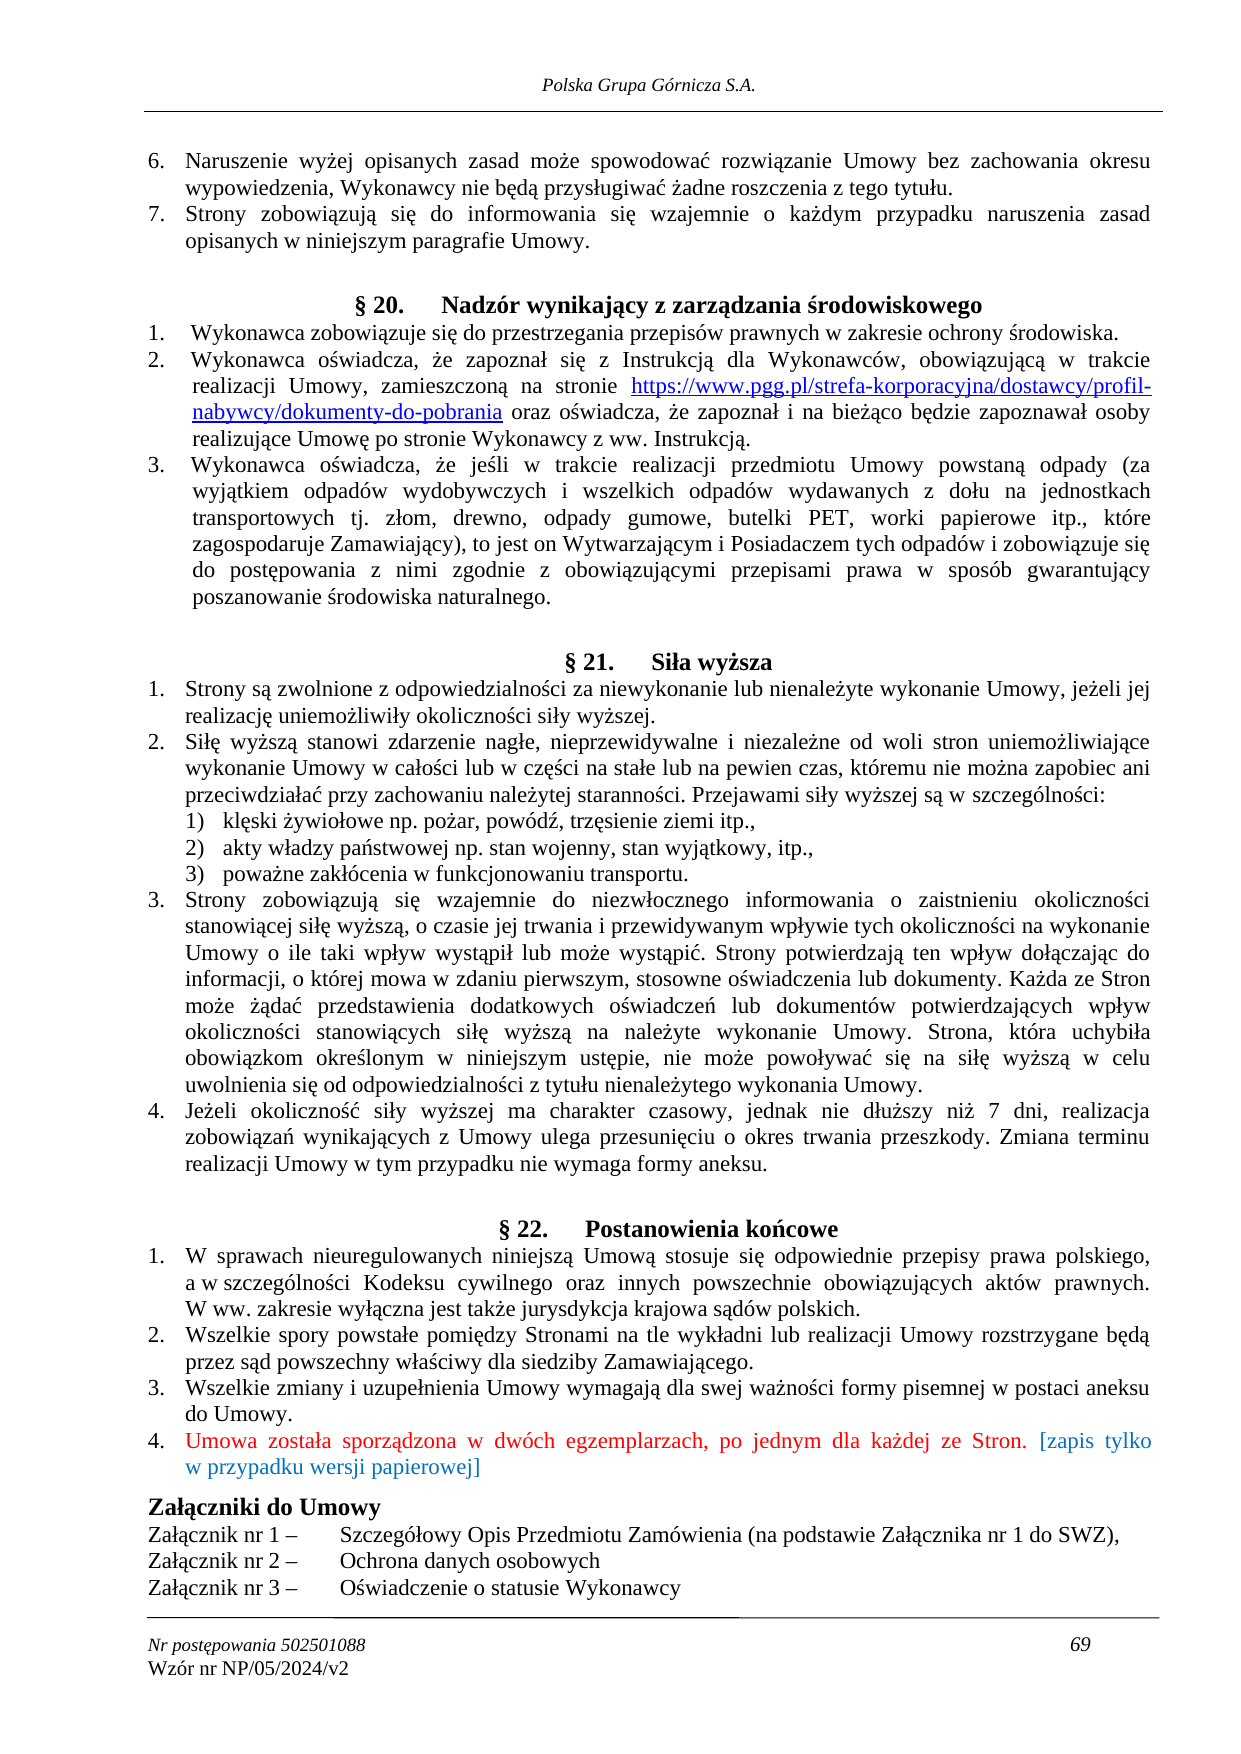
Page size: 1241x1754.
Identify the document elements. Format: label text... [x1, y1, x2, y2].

list Naruszenie wyżej opisanych zasad może spowodować rozwiązanie Umowy bez zachowania okresu wypowiedzenia, Wykonawcy nie będą przysługiwać żadne roszczenia z tego tytułu. [148, 148, 1152, 200]
list Strony zobowiązują się do informowania się wzajemnie o każdym przypadku naruszenia zasad opisanych w niniejszym paragrafie Umowy. [148, 200, 1152, 253]
list Strony są zwolnione z odpowiedzialności za niewykonanie lub nienależyte wykonanie Umowy, jeżeli jej realizację uniemożliwiły okoliczności siły wyższej. [148, 675, 1152, 728]
list Jeżeli okoliczność siły wyższej ma charakter czasowy, jednak nie dłuższy niż 7 dni, realizacja zobowiązań wynikających z Umowy ulega przesunięciu o okres trwania przeszkody. Zmiana terminu realizacji Umowy w tym przypadku nie wymaga formy aneksu. [148, 1097, 1152, 1176]
list klęski żywiołowe np. pożar, powódź, trzęsienie ziemi itp., [185, 807, 1152, 833]
list W sprawach nieuregulowanych niniejszą Umową stosuje się odpowiednie przepisy prawa polskiego, a w szczególności Kodeksu cywilnego oraz innych powszechnie obowiązujących aktów prawnych. W ww. zakresie wyłączna jest także jurysdykcja krajowa sądów polskich. [148, 1242, 1152, 1321]
text Załącznik nr 3 – Oświadczenie o statusie Wykonawcy [148, 1573, 1152, 1600]
text 1. Wykonawca zobowiązuje się do przestrzegania przepisów prawnych w zakresie ochrony środowiska. [148, 319, 1152, 346]
text Załącznik nr 1 – Szczegółowy Opis Przedmiotu Zamówienia (na podstawie Załącznika nr 1 do SWZ), [148, 1521, 1152, 1547]
list Umowa została sporządzona w dwóch egzemplarzach, po jednym dla każdej ze Stron. [zapis tylko w przypadku wersji papierowej] [148, 1427, 1152, 1479]
list Wszelkie zmiany i uzupełnienia Umowy wymagają dla swej ważności formy pisemnej w postaci aneksu do Umowy. [148, 1374, 1152, 1427]
text 3. Wykonawca oświadcza, że jeśli w trakcie realizacji przedmiotu Umowy powstaną odpady (za wyjątkiem odpadów wydobywczych i wszelkich odpadów wydawanych z dołu na jednostkach transportowych tj. złom, drewno, odpady gumowe, butelki PET, worki papierowe itp., które zagospodaruje Zamawiający), to jest on Wytwarzającym i Posiadaczem tych odpadów i zobowiązuje się do postępowania z nimi zgodnie z obowiązującymi przepisami prawa w sposób gwarantujący poszanowanie środowiska naturalnego. [148, 451, 1152, 609]
list akty władzy państwowej np. stan wojenny, stan wyjątkowy, itp., [185, 833, 1152, 860]
list Strony zobowiązują się wzajemnie do niezwłocznego informowania o zaistnieniu okoliczności stanowiącej siłę wyższą, o czasie jej trwania i przewidywanym wpływie tych okoliczności na wykonanie Umowy o ile taki wpływ wystąpił lub może wystąpić. Strony potwierdzają ten wpływ dołączając do informacji, o której mowa w zdaniu pierwszym, stosowne oświadczenia lub dokumenty. Każda ze Stron może żądać przedstawienia dodatkowych oświadczeń lub dokumentów potwierdzających wpływ okoliczności stanowiących siłę wyższą na należyte wykonanie Umowy. Strona, która uchybiła obowiązkom określonym w niniejszym ustępie, nie może powoływać się na siłę wyższą w celu uwolnienia się od odpowiedzialności z tytułu nienależytego wykonania Umowy. [148, 886, 1152, 1097]
subtitle Załączniki do Umowy [148, 1492, 1152, 1521]
list Siłę wyższą stanowi zdarzenie nagłe, nieprzewidywalne i niezależne od woli stron uniemożliwiające wykonanie Umowy w całości lub w części na stałe lub na pewien czas, któremu nie można zapobiec ani przeciwdziałać przy zachowaniu należytej staranności. Przejawami siły wyższej są w szczególności: [148, 728, 1152, 807]
subtitle Postanowienia końcowe [185, 1214, 1152, 1242]
subtitle Siła wyższa [185, 647, 1152, 675]
subtitle Nadzór wynikający z zarządzania środowiskowego [185, 291, 1152, 319]
text 2. Wykonawca oświadcza, że zapoznał się z Instrukcją dla Wykonawców, obowiązującą w trakcie realizacji Umowy, zamieszczoną na stronie https://www.pgg.pl/strefa-korporacyjna/dostawcy/profil-nabywcy/dokumenty-do-pobrania oraz oświadcza, że zapoznał i na bieżąco będzie zapoznawał osoby realizujące Umowę po stronie Wykonawcy z ww. Instrukcją. [148, 346, 1152, 451]
list Wszelkie spory powstałe pomiędzy Stronami na tle wykładni lub realizacji Umowy rozstrzygane będą przez sąd powszechny właściwy dla siedziby Zamawiającego. [148, 1321, 1152, 1374]
text Załącznik nr 2 – Ochrona danych osobowych [148, 1547, 1152, 1573]
list poważne zakłócenia w funkcjonowaniu transportu. [185, 860, 1152, 886]
